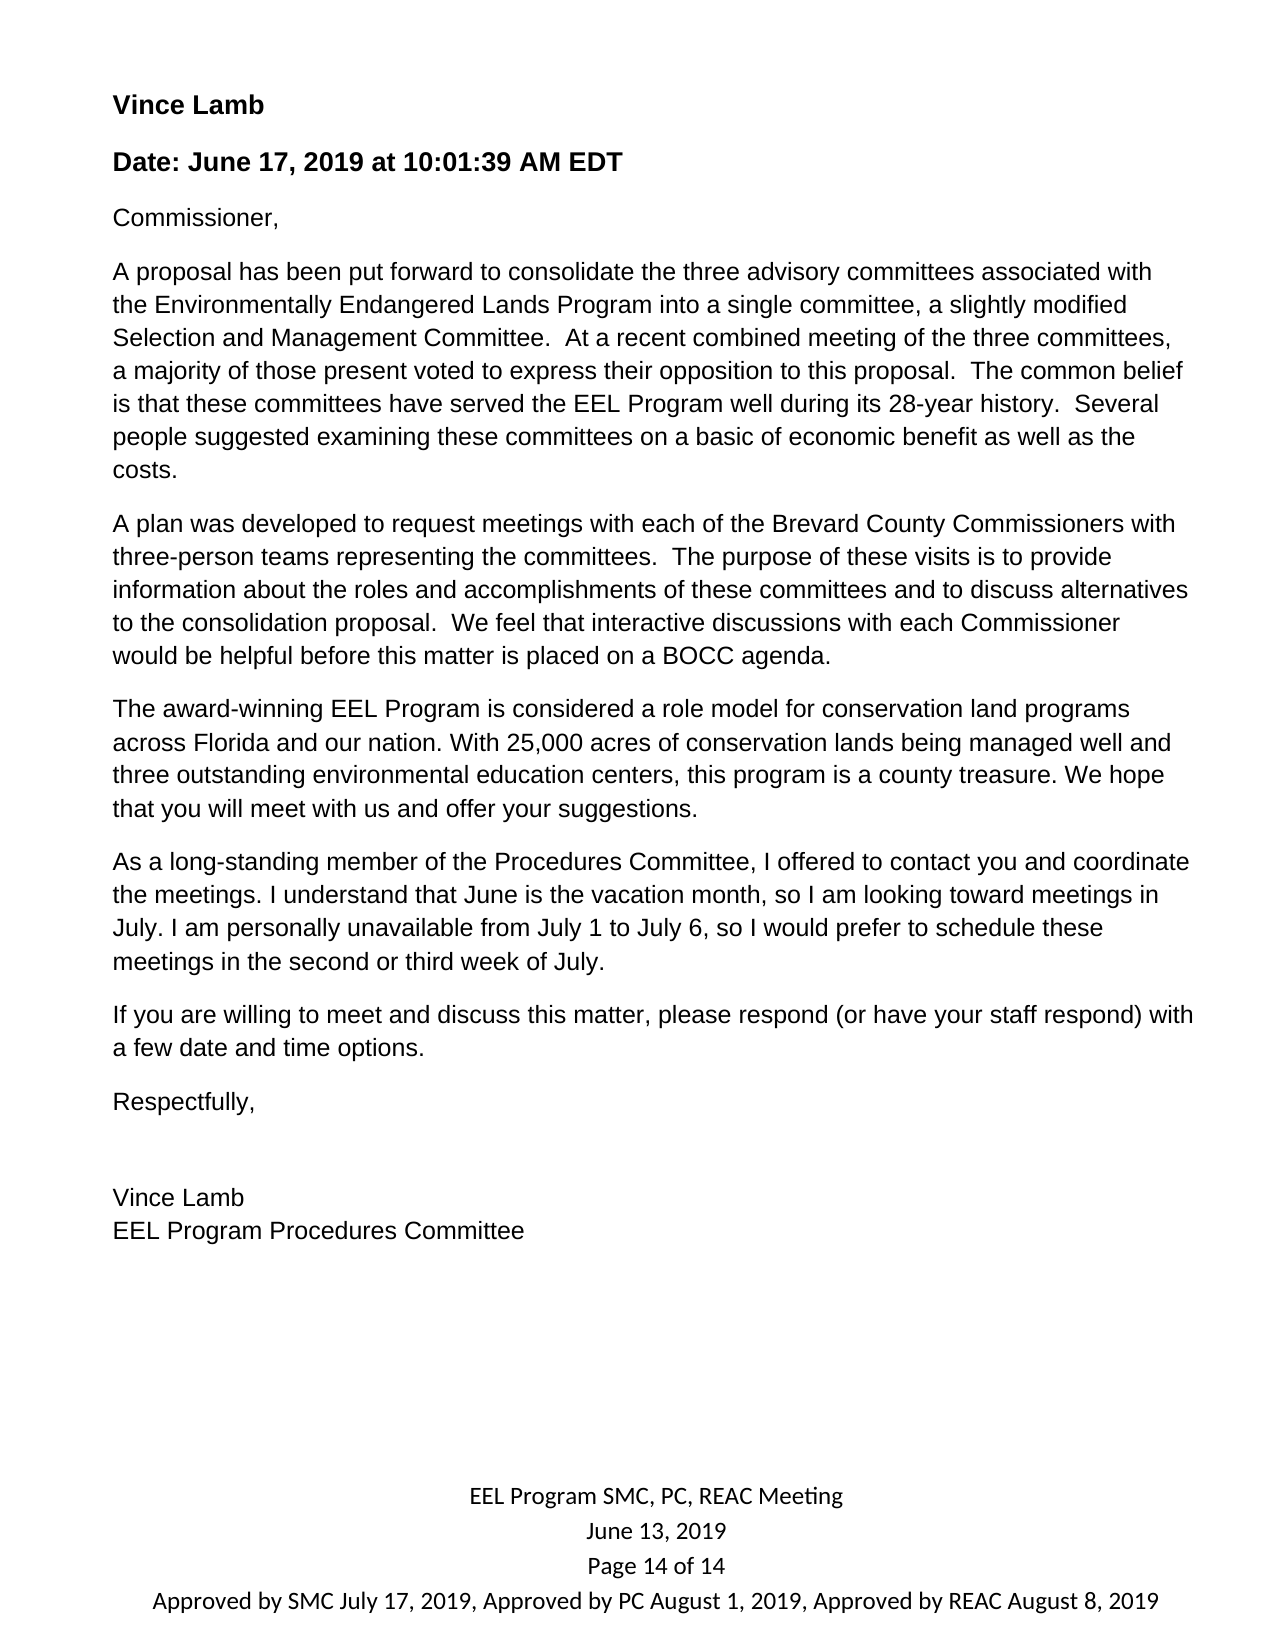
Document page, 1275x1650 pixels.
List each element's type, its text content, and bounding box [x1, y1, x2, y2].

text Vince Lamb [112, 1183, 1200, 1211]
text A plan was developed to request meetings with each of the Brevard County Commissioners with three-person teams representing the committees. The purpose of these visits is to provide information about the roles and accomplishments of these committees and to discuss alternatives to the consolidation proposal. We feel that interactive discussions with each Commissioner would be helpful before this matter is placed on a BOCC agenda. [112, 508, 1191, 669]
text Respectfully, [112, 1087, 1200, 1116]
text A proposal has been put forward to consolidate the three advisory committees associated with the Environmentally Endangered Lands Program into a single committee, a slightly modified Selection and Management Committee. At a recent combined meeting of the three committees, a majority of those present voted to express their opposition to this proposal. The common belief is that these committees have served the EEL Program well during its 28-year history. Several people suggested examining these committees on a basic of economic benefit as well as the costs. [112, 257, 1191, 483]
text Commissioner, [112, 203, 1200, 231]
text Date: June 17, 2019 at 10:01:39 AM EDT [112, 146, 1200, 177]
text EEL Program Procedures Committee [112, 1216, 1200, 1244]
text As a long-standing member of the Procedures Committee, I offered to contact you and coordinate the meetings. I understand that June is the vacation month, so I am looking toward meetings in July. I am personally unavailable from July 1 to July 6, so I would prefer to schedule these meetings in the second or third week of July. [112, 847, 1200, 975]
text If you are willing to meet and discuss this matter, please respond (or have your staff respond) with a few date and time options. [112, 1000, 1200, 1062]
text Vince Lamb [112, 89, 1200, 120]
text The award-winning EEL Program is considered a role model for conservation land programs across Florida and our nation. With 25,000 acres of conservation lands being managed well and three outstanding environmental education centers, this program is a county treasure. We hope that you will meet with us and offer your suggestions. [112, 694, 1200, 822]
